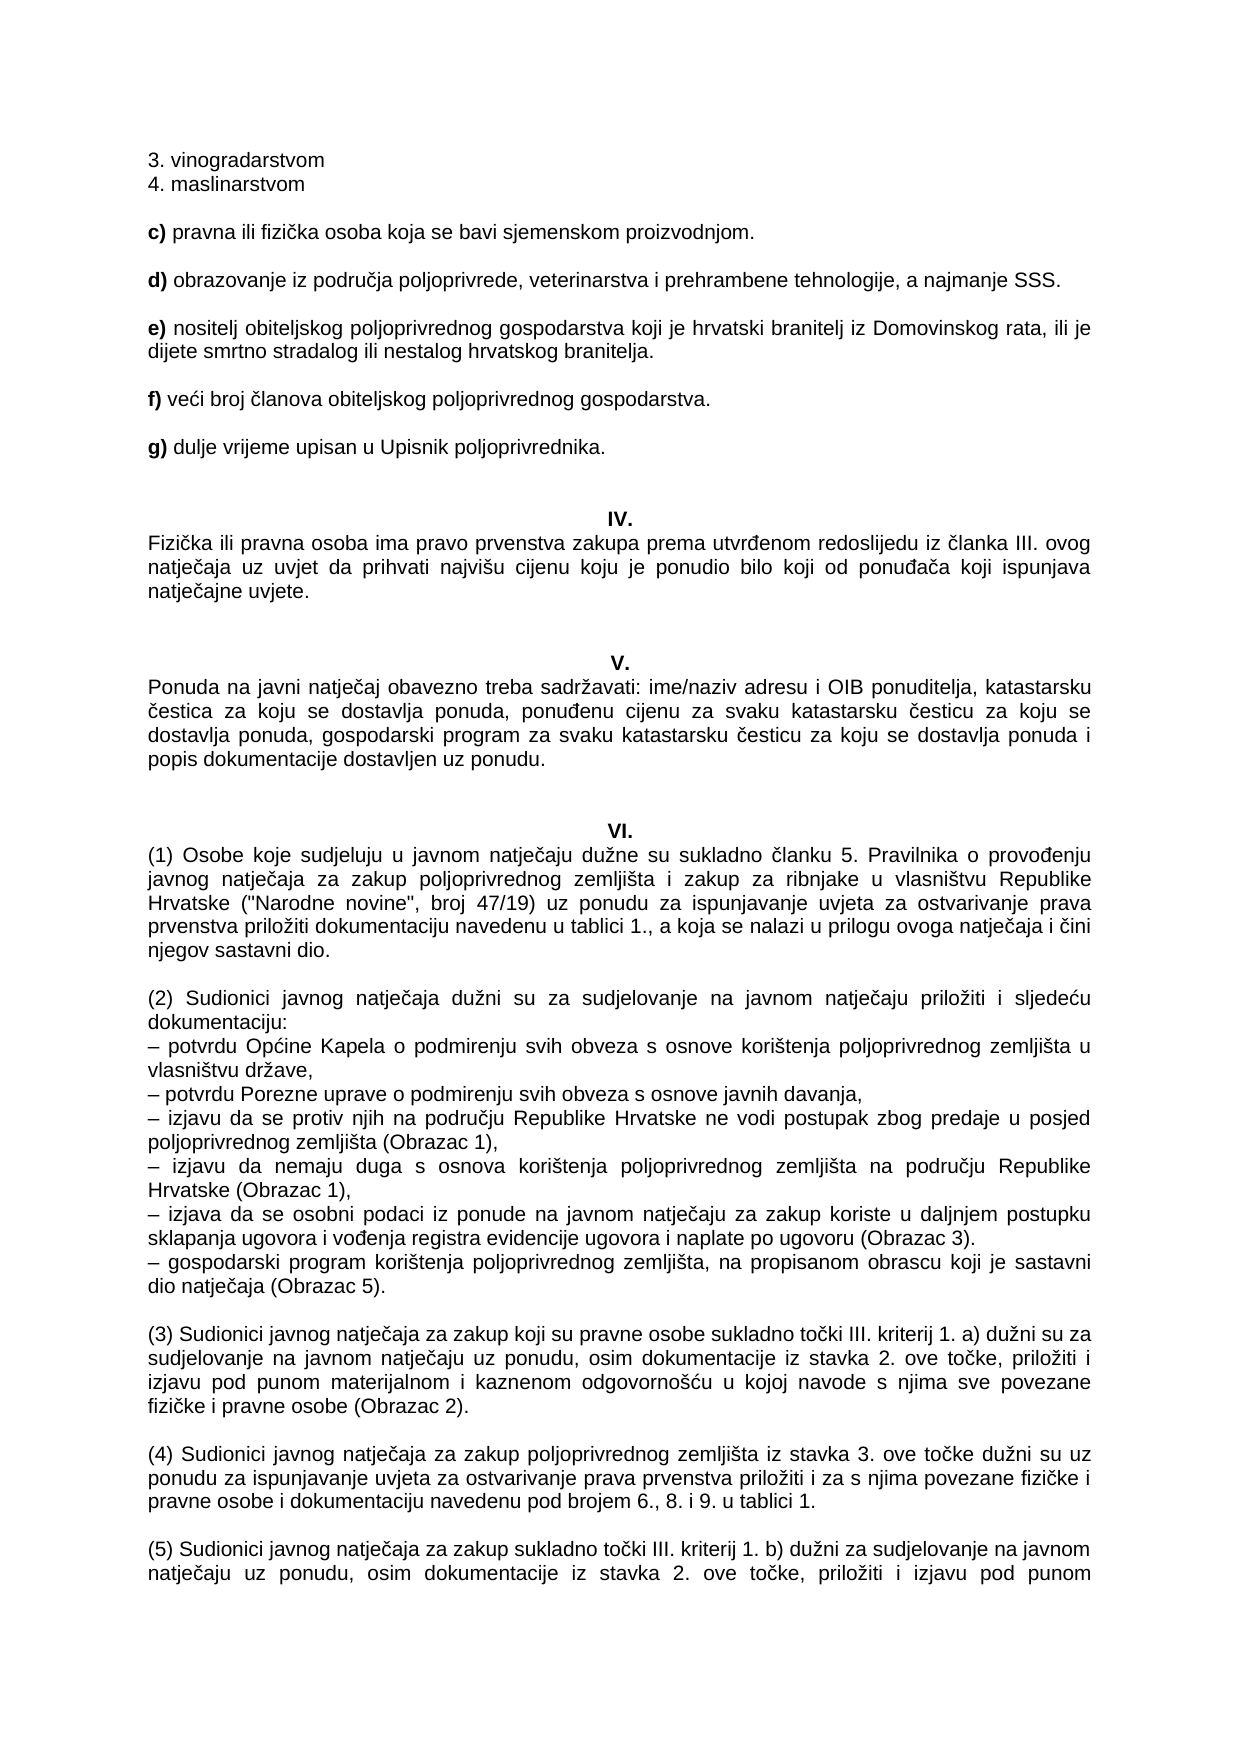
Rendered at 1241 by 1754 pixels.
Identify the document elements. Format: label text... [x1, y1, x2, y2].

text – izjavu da se protiv njih na području Republike Hrvatske ne vodi postupak zbog predaje u posjed poljoprivrednog zemljišta (Obrazac 1), [148, 1106, 1093, 1154]
text VI. [148, 818, 1093, 842]
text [148, 1537, 1093, 1585]
text Ponuda na javni natječaj obavezno treba sadržavati: ime/naziv adresu i OIB ponuditelja, katastarsku čestica za koju se dostavlja ponuda, ponuđenu cijenu za svaku katastarsku česticu za koju se dostavlja ponuda, gospodarski program za svaku katastarsku česticu za koju se dostavlja ponuda i popis dokumentacije dostavljen uz ponudu. [148, 675, 1093, 771]
text e) nositelj obiteljskog poljoprivrednog gospodarstva koji je hrvatski branitelj iz Domovinskog rata, ili je dijete smrtno stradalog ili nestalog hrvatskog branitelja. [148, 315, 1093, 363]
text 4. maslinarstvom [148, 172, 1093, 196]
text – potvrdu Općine Kapela o podmirenju svih obveza s osnove korištenja poljoprivrednog zemljišta u vlasništvu države, [148, 1034, 1093, 1082]
text (1) Osobe koje sudjeluju u javnom natječaju dužne su sukladno članku 5. Pravilnika o provođenju javnog natječaja za zakup poljoprivrednog zemljišta i zakup za ribnjake u vlasništvu Republike Hrvatske ("Narodne novine", broj 47/19) uz ponudu za ispunjavanje uvjeta za ostvarivanje prava prvenstva priložiti dokumentaciju navedenu u tablici 1., a koja se nalazi u prilogu ovoga natječaja i čini njegov sastavni dio. [148, 842, 1093, 962]
text V. [148, 651, 1093, 675]
text g) dulje vrijeme upisan u Upisnik poljoprivrednika. [148, 435, 1093, 459]
text (3) Sudionici javnog natječaja za zakup koji su pravne osobe sukladno točki III. kriterij 1. a) dužni su za sudjelovanje na javnom natječaju uz ponudu, osim dokumentacije iz stavka 2. ove točke, priložiti i izjavu pod punom materijalnom i kaznenom odgovornošću u kojoj navode s njima sve povezane fizičke i pravne osobe (Obrazac 2). [148, 1322, 1093, 1417]
text – izjava da se osobni podaci iz ponude na javnom natječaju za zakup koriste u daljnjem postupku sklapanja ugovora i vođenja registra evidencije ugovora i naplate po ugovoru (Obrazac 3). [148, 1202, 1093, 1250]
text Fizička ili pravna osoba ima pravo prvenstva zakupa prema utvrđenom redoslijedu iz članka III. ovog natječaja uz uvjet da prihvati najvišu cijenu koju je ponudio bilo koji od ponuđača koji ispunjava natječajne uvjete. [148, 531, 1093, 603]
text 3. vinogradarstvom [148, 148, 1093, 172]
text c) pravna ili fizička osoba koja se bavi sjemenskom proizvodnjom. [148, 219, 1093, 243]
text d) obrazovanje iz područja poljoprivrede, veterinarstva i prehrambene tehnologije, a najmanje SSS. [148, 267, 1093, 291]
text (4) Sudionici javnog natječaja za zakup poljoprivrednog zemljišta iz stavka 3. ove točke dužni su uz ponudu za ispunjavanje uvjeta za ostvarivanje prava prvenstva priložiti i za s njima povezane fizičke i pravne osobe i dokumentaciju navedenu pod brojem 6., 8. i 9. u tablici 1. [148, 1441, 1093, 1513]
text – gospodarski program korištenja poljoprivrednog zemljišta, na propisanom obrascu koji je sastavni dio natječaja (Obrazac 5). [148, 1250, 1093, 1298]
text IV. [148, 507, 1093, 531]
text – izjavu da nemaju duga s osnova korištenja poljoprivrednog zemljišta na području Republike Hrvatske (Obrazac 1), [148, 1154, 1093, 1202]
text – potvrdu Porezne uprave o podmirenju svih obveza s osnove javnih davanja, [148, 1082, 1093, 1106]
text f) veći broj članova obiteljskog poljoprivrednog gospodarstva. [148, 387, 1093, 411]
text (2) Sudionici javnog natječaja dužni su za sudjelovanje na javnom natječaju priložiti i sljedeću dokumentaciju: [148, 986, 1093, 1034]
